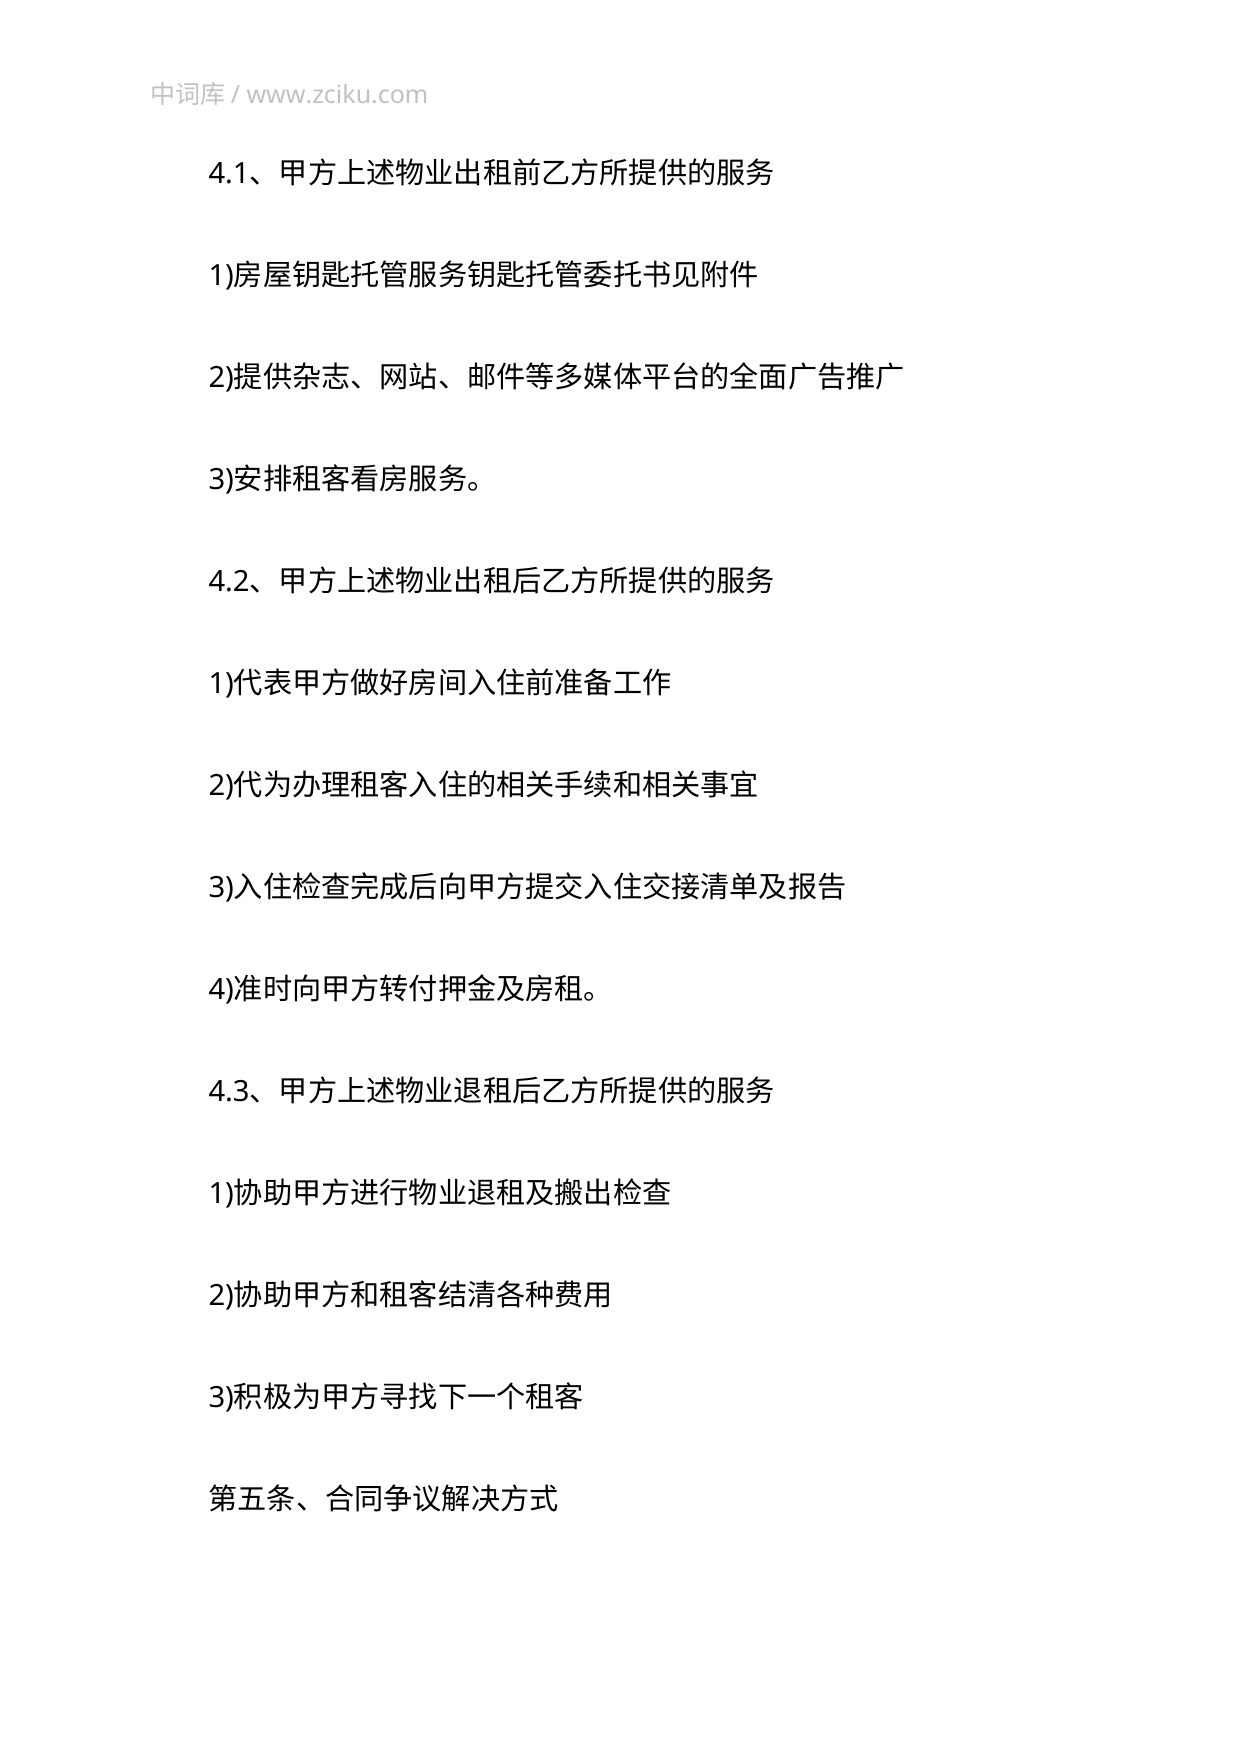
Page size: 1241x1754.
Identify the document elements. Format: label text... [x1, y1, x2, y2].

text 2)提供杂志、网站、邮件等多媒体平台的全面广告推广 [150, 354, 1090, 396]
text 4.2、甲方上述物业出租后乙方所提供的服务 [150, 558, 1090, 600]
text 4.1、甲方上述物业出租前乙方所提供的服务 [150, 150, 1090, 192]
text 第五条、合同争议解决方式 [150, 1476, 1090, 1518]
text 1)房屋钥匙托管服务钥匙托管委托书见附件 [150, 252, 1090, 294]
text 3)积极为甲方寻找下一个租客 [150, 1374, 1090, 1416]
text 3)入住检查完成后向甲方提交入住交接清单及报告 [150, 864, 1090, 906]
text 2)代为办理租客入住的相关手续和相关事宜 [150, 762, 1090, 804]
text 4.3、甲方上述物业退租后乙方所提供的服务 [150, 1068, 1090, 1110]
text 1)代表甲方做好房间入住前准备工作 [150, 660, 1090, 702]
text 3)安排租客看房服务。 [150, 456, 1090, 498]
text 4)准时向甲方转付押金及房租。 [150, 966, 1090, 1008]
text 2)协助甲方和租客结清各种费用 [150, 1272, 1090, 1314]
text 1)协助甲方进行物业退租及搬出检查 [150, 1170, 1090, 1212]
